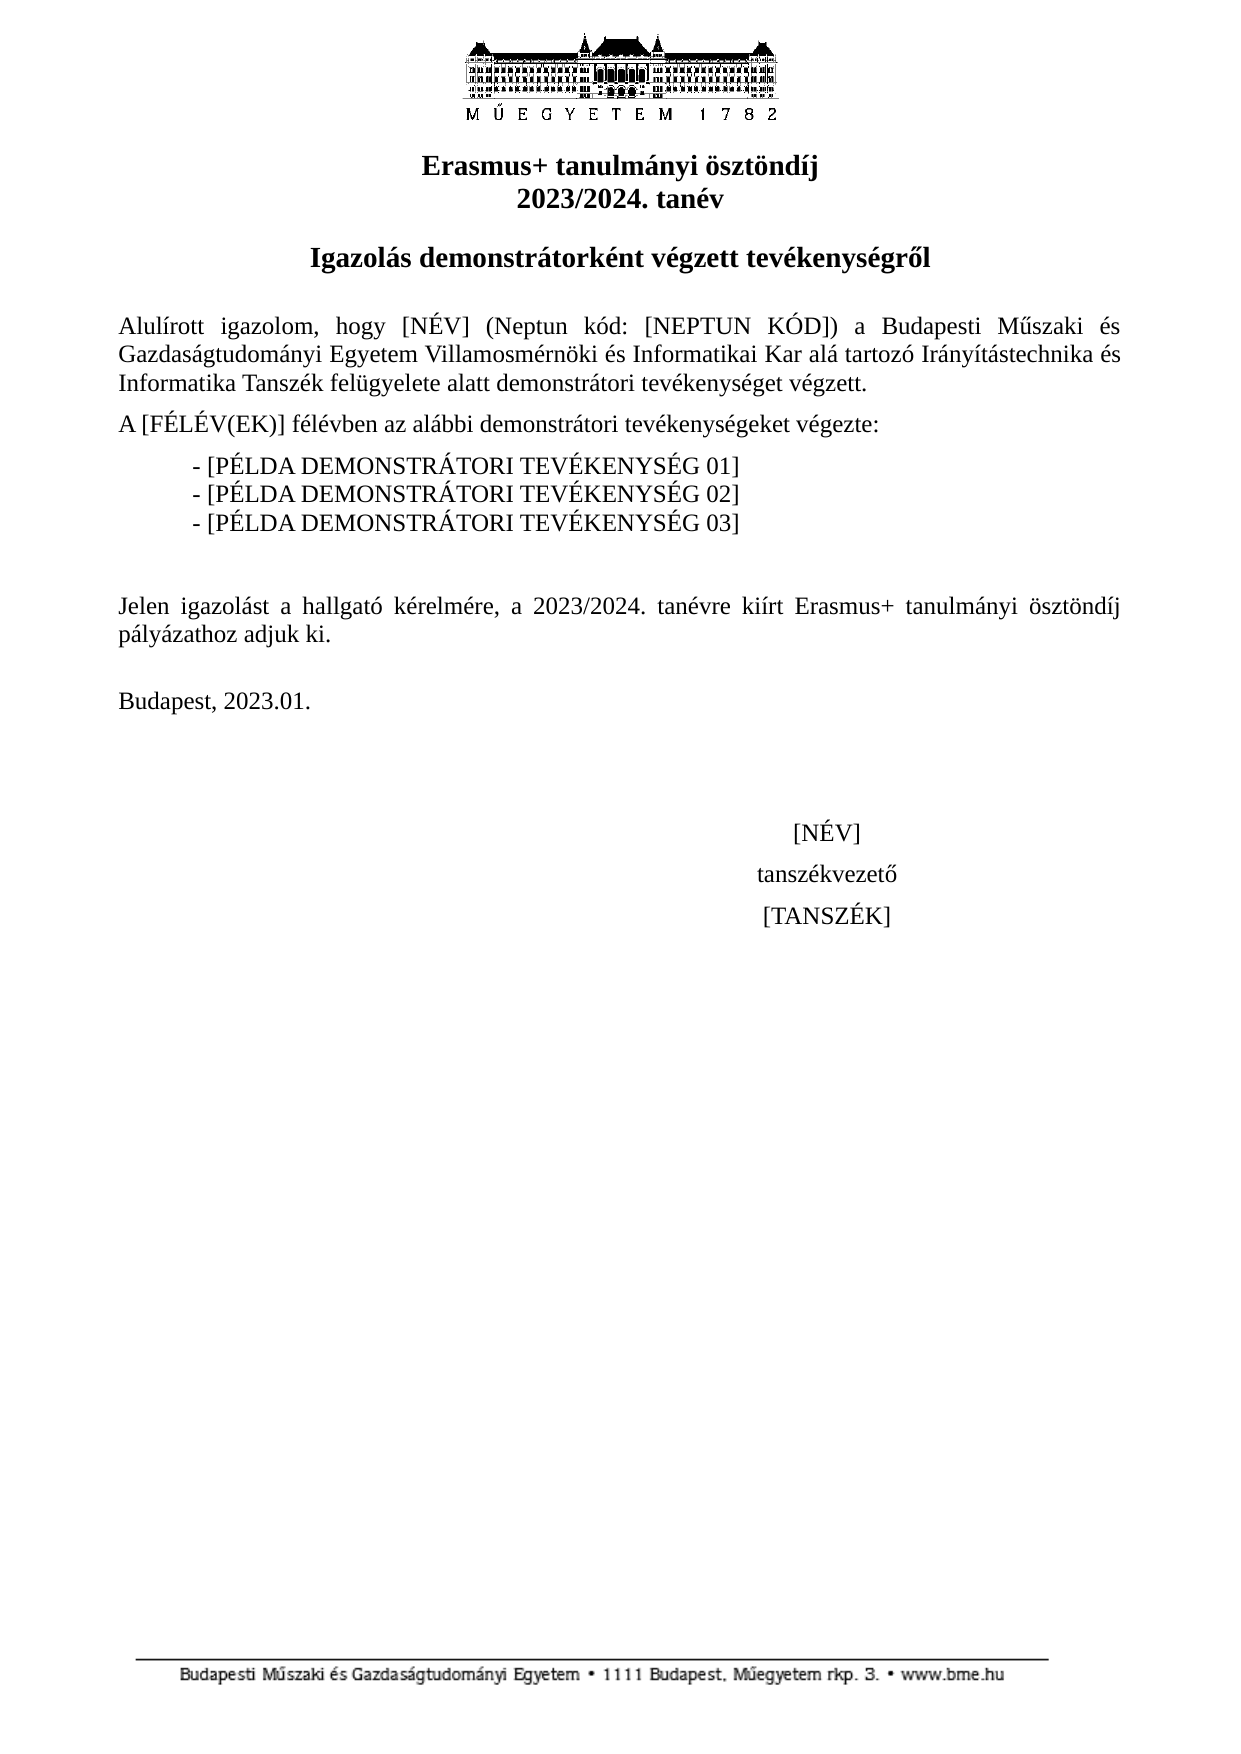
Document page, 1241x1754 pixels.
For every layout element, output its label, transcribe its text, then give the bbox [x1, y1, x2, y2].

text [NÉV] [118, 818, 1122, 847]
list [PÉLDA DEMONSTRÁTORI TEVÉKENYSÉG 03] [192, 508, 1122, 537]
text tanszékvezető [118, 859, 1122, 888]
list [PÉLDA DEMONSTRÁTORI TEVÉKENYSÉG 02] [192, 479, 1122, 508]
list [PÉLDA DEMONSTRÁTORI TEVÉKENYSÉG 01] [192, 451, 1122, 479]
text Erasmus+ tanulmányi ösztöndíj [118, 148, 1122, 181]
picture [462, 30, 779, 120]
text Alulírott igazolom, hogy [NÉV] (Neptun kód: [NEPTUN KÓD]) a Budapesti Műszaki és Gazdaságtudományi Egyetem Villamosmérnöki és Informatikai Kar alá tartozó Irányítástechnika és Informatika Tanszék felügyelete alatt demonstrátori tevékenységet végzett. [118, 311, 1122, 397]
text Jelen igazolást a hallgató kérelmére, a 2023/2024. tanévre kiírt Erasmus+ tanulmányi ösztöndíj pályázathoz adjuk ki. [118, 591, 1122, 648]
picture [118, 1647, 1064, 1694]
text 2023/2024. tanév [118, 181, 1122, 215]
text Budapest, 2023.01. [118, 686, 1122, 714]
text Igazolás demonstrátorként végzett tevékenységről [118, 240, 1122, 273]
text A [FÉLÉV(EK)] félévben az alábbi demonstrátori tevékenységeket végezte: [118, 409, 1122, 438]
text [TANSZÉK] [118, 901, 1122, 929]
